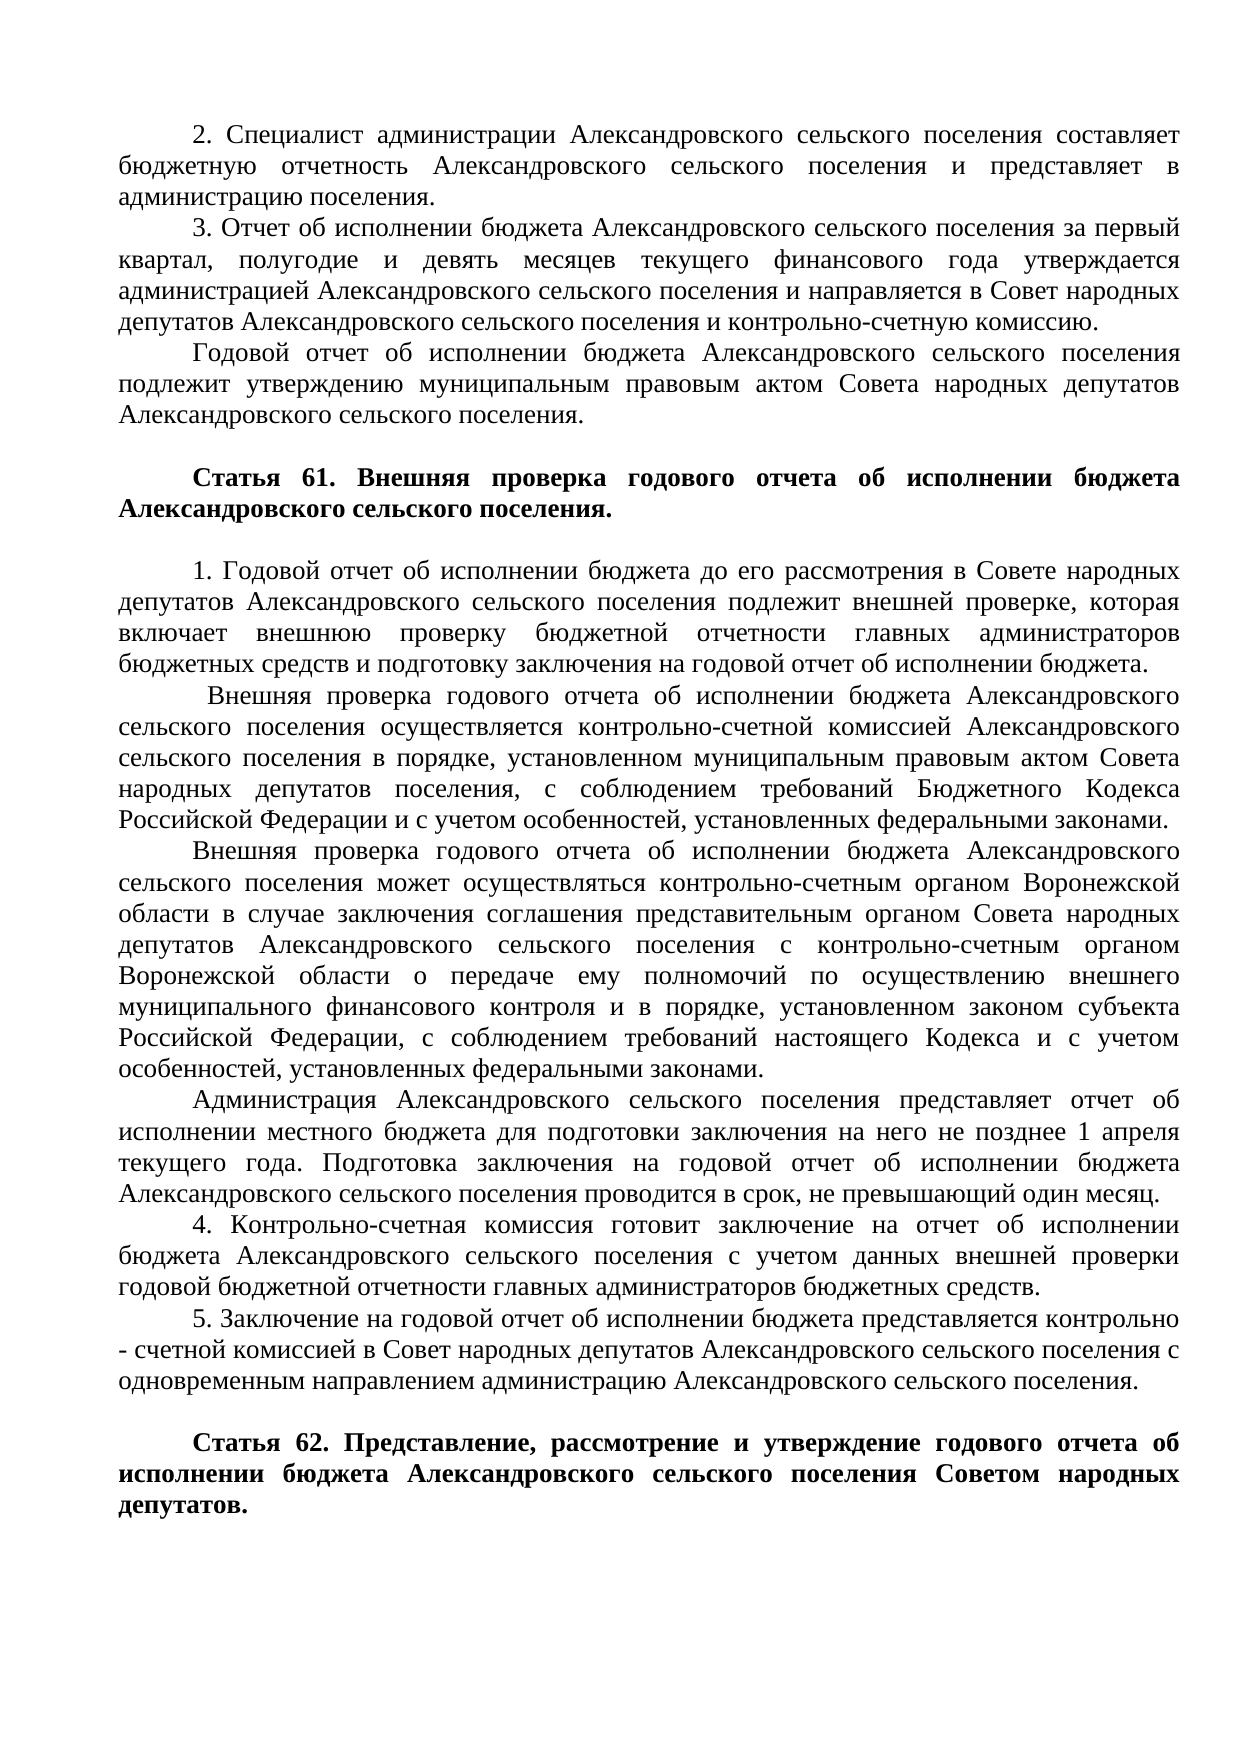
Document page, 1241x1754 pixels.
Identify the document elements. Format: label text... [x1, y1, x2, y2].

text 5. Заключение на годовой отчет об исполнении бюджета представляется контрольно - счетной комиссией в Совет народных депутатов Александровского сельского поселения с одновременным направлением администрацию Александровского сельского поселения. [118, 1302, 1181, 1395]
text Статья 62. Представление, рассмотрение и утверждение годового отчета об исполнении бюджета Александровского сельского поселения Советом народных депутатов. [118, 1426, 1181, 1520]
text Администрация Александровского сельского поселения представляет отчет об исполнении местного бюджета для подготовки заключения на него не позднее 1 апреля текущего года. Подготовка заключения на годовой отчет об исполнении бюджета Александровского сельского поселения проводится в срок, не превышающий один месяц. [118, 1084, 1181, 1208]
text 2. Специалист администрации Александровского сельского поселения составляет бюджетную отчетность Александровского сельского поселения и представляет в администрацию поселения. [118, 118, 1181, 212]
text 4. Контрольно-счетная комиссия готовит заключение на отчет об исполнении бюджета Александровского сельского поселения с учетом данных внешней проверки годовой бюджетной отчетности главных администраторов бюджетных средств. [118, 1208, 1181, 1302]
text Годовой отчет об исполнении бюджета Александровского сельского поселения подлежит утверждению муниципальным правовым актом Совета народных депутатов Александровского сельского поселения. [118, 336, 1181, 429]
text 3. Отчет об исполнении бюджета Александровского сельского поселения за первый квартал, полугодие и девять месяцев текущего финансового года утверждается администрацией Александровского сельского поселения и направляется в Совет народных депутатов Александровского сельского поселения и контрольно-счетную комиссию. [118, 212, 1181, 336]
text Статья 61. Внешняя проверка годового отчета об исполнении бюджета Александровского сельского поселения. [118, 461, 1181, 523]
text Внешняя проверка годового отчета об исполнении бюджета Александровского сельского поселения может осуществляться контрольно-счетным органом Воронежской области в случае заключения соглашения представительным органом Совета народных депутатов Александровского сельского поселения с контрольно-счетным органом Воронежской области о передаче ему полномочий по осуществлению внешнего муниципального финансового контроля и в порядке, установленном законом субъекта Российской Федерации, с соблюдением требований настоящего Кодекса и с учетом особенностей, установленных федеральными законами. [118, 834, 1181, 1084]
text Внешняя проверка годового отчета об исполнении бюджета Александровского сельского поселения осуществляется контрольно-счетной комиссией Александровского сельского поселения в порядке, установленном муниципальным правовым актом Совета народных депутатов поселения, с соблюдением требований Бюджетного Кодекса Российской Федерации и с учетом особенностей, установленных федеральными законами. [118, 679, 1181, 834]
text 1. Годовой отчет об исполнении бюджета до его рассмотрения в Совете народных депутатов Александровского сельского поселения подлежит внешней проверке, которая включает внешнюю проверку бюджетной отчетности главных администраторов бюджетных средств и подготовку заключения на годовой отчет об исполнении бюджета. [118, 554, 1181, 679]
